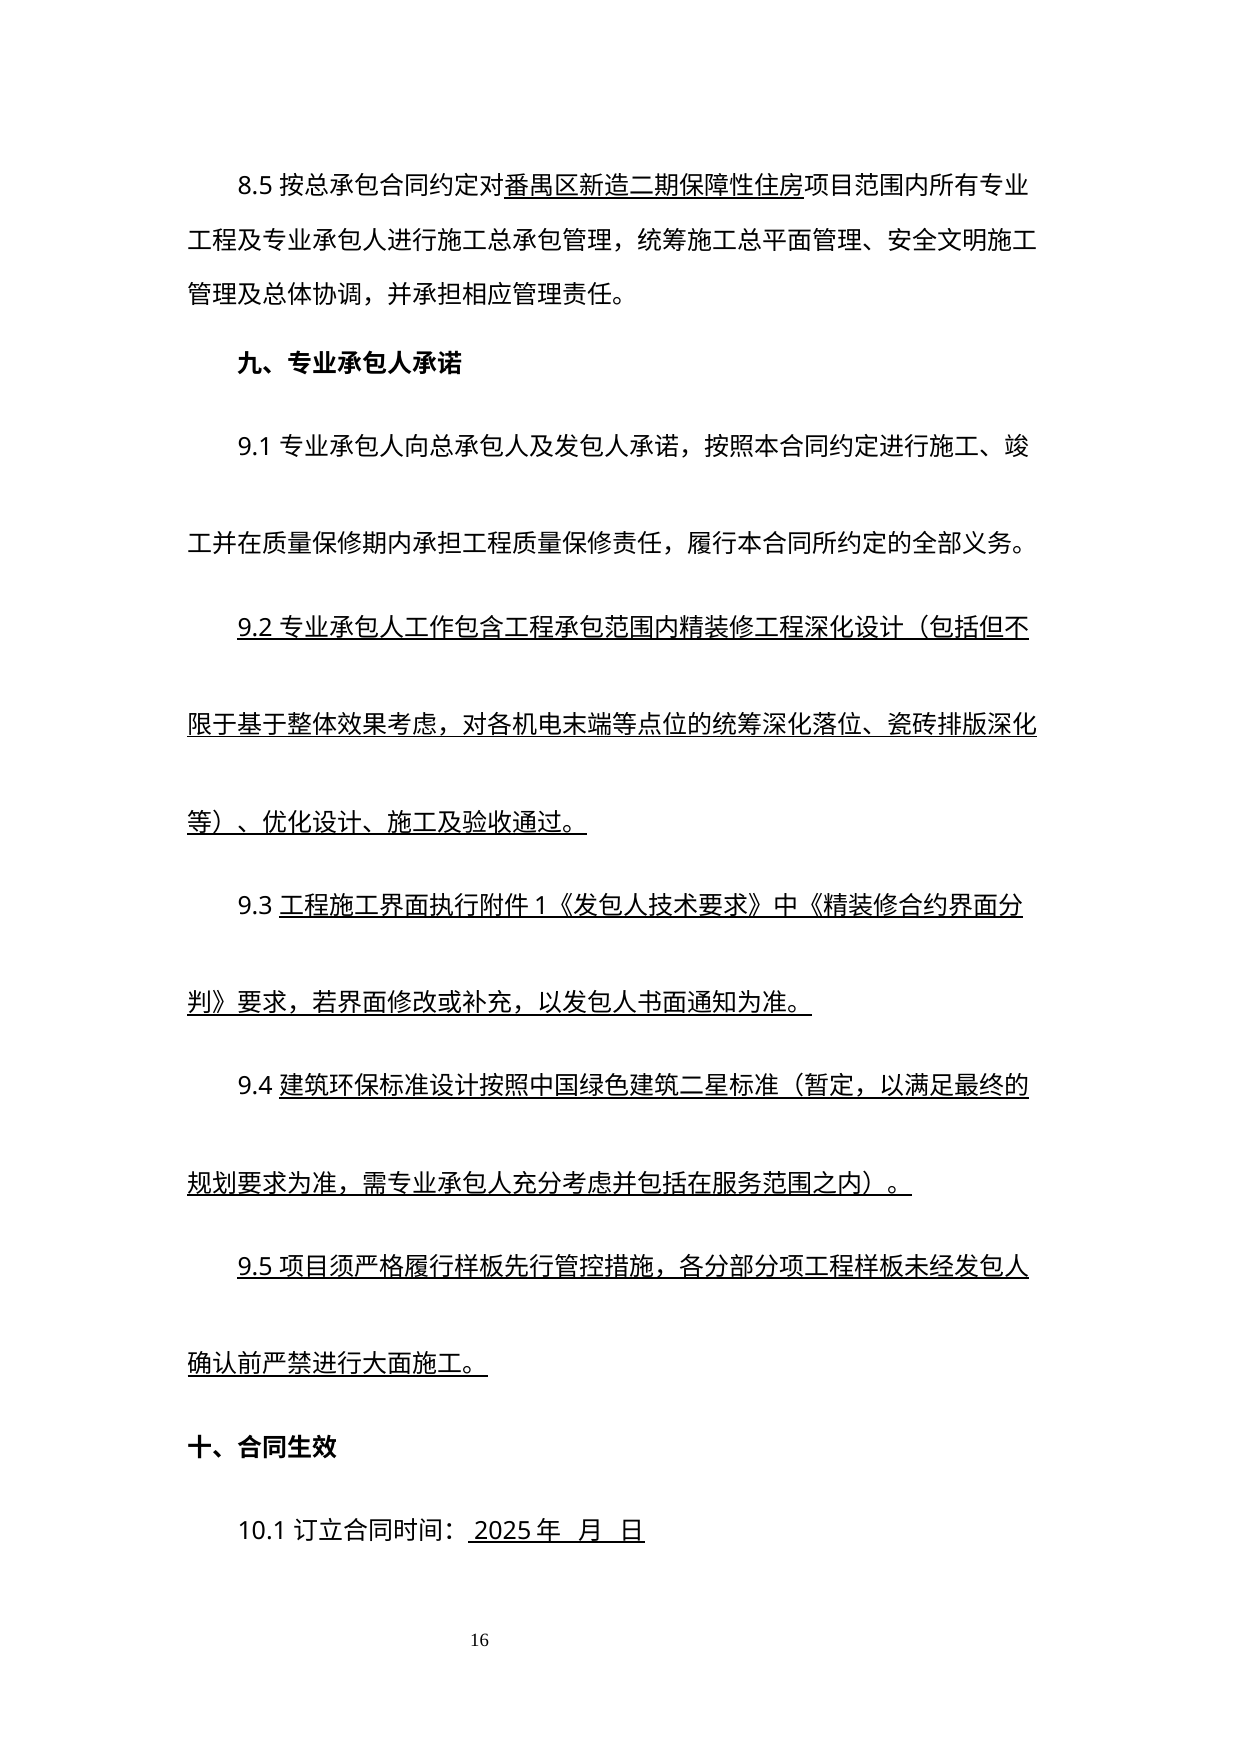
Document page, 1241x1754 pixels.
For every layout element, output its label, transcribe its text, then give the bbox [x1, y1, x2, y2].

text 9.3 工程施工界面执行附件1《发包人技术要求》中《精装修合约界面分判》要求，若界面修改或补充，以发包人书面通知为准。 [187, 871, 1053, 1033]
list 十、合同生效 [187, 1413, 1053, 1478]
text 9.5 项目须严格履行样板先行管控措施，各分部分项工程样板未经发包人确认前严禁进行大面施工。 [187, 1232, 1053, 1394]
text 8.5 按总承包合同约定对番禺区新造二期保障性住房项目范围内所有专业工程及专业承包人进行施工总承包管理，统筹施工总平面管理、安全文明施工管理及总体协调，并承担相应管理责任。 [187, 166, 1053, 311]
list 9.1 专业承包人向总承包人及发包人承诺，按照本合同约定进行施工、竣工并在质量保修期内承担工程质量保修责任，履行本合同所约定的全部义务。 [187, 412, 1053, 574]
text 9.2 专业承包人工作包含工程承包范围内精装修工程深化设计（包括但不限于基于整体效果考虑，对各机电末端等点位的统筹深化落位、瓷砖排版深化等）、优化设计、施工及验收通过。 [187, 593, 1053, 853]
text 9.4 建筑环保标准设计按照中国绿色建筑二星标准（暂定，以满足最终的规划要求为准，需专业承包人充分考虑并包括在服务范围之内）。 [187, 1051, 1053, 1214]
text 10.1 订立合同时间： 2025年 月 日 [187, 1496, 1053, 1561]
list 九、专业承包人承诺 [187, 329, 1053, 394]
